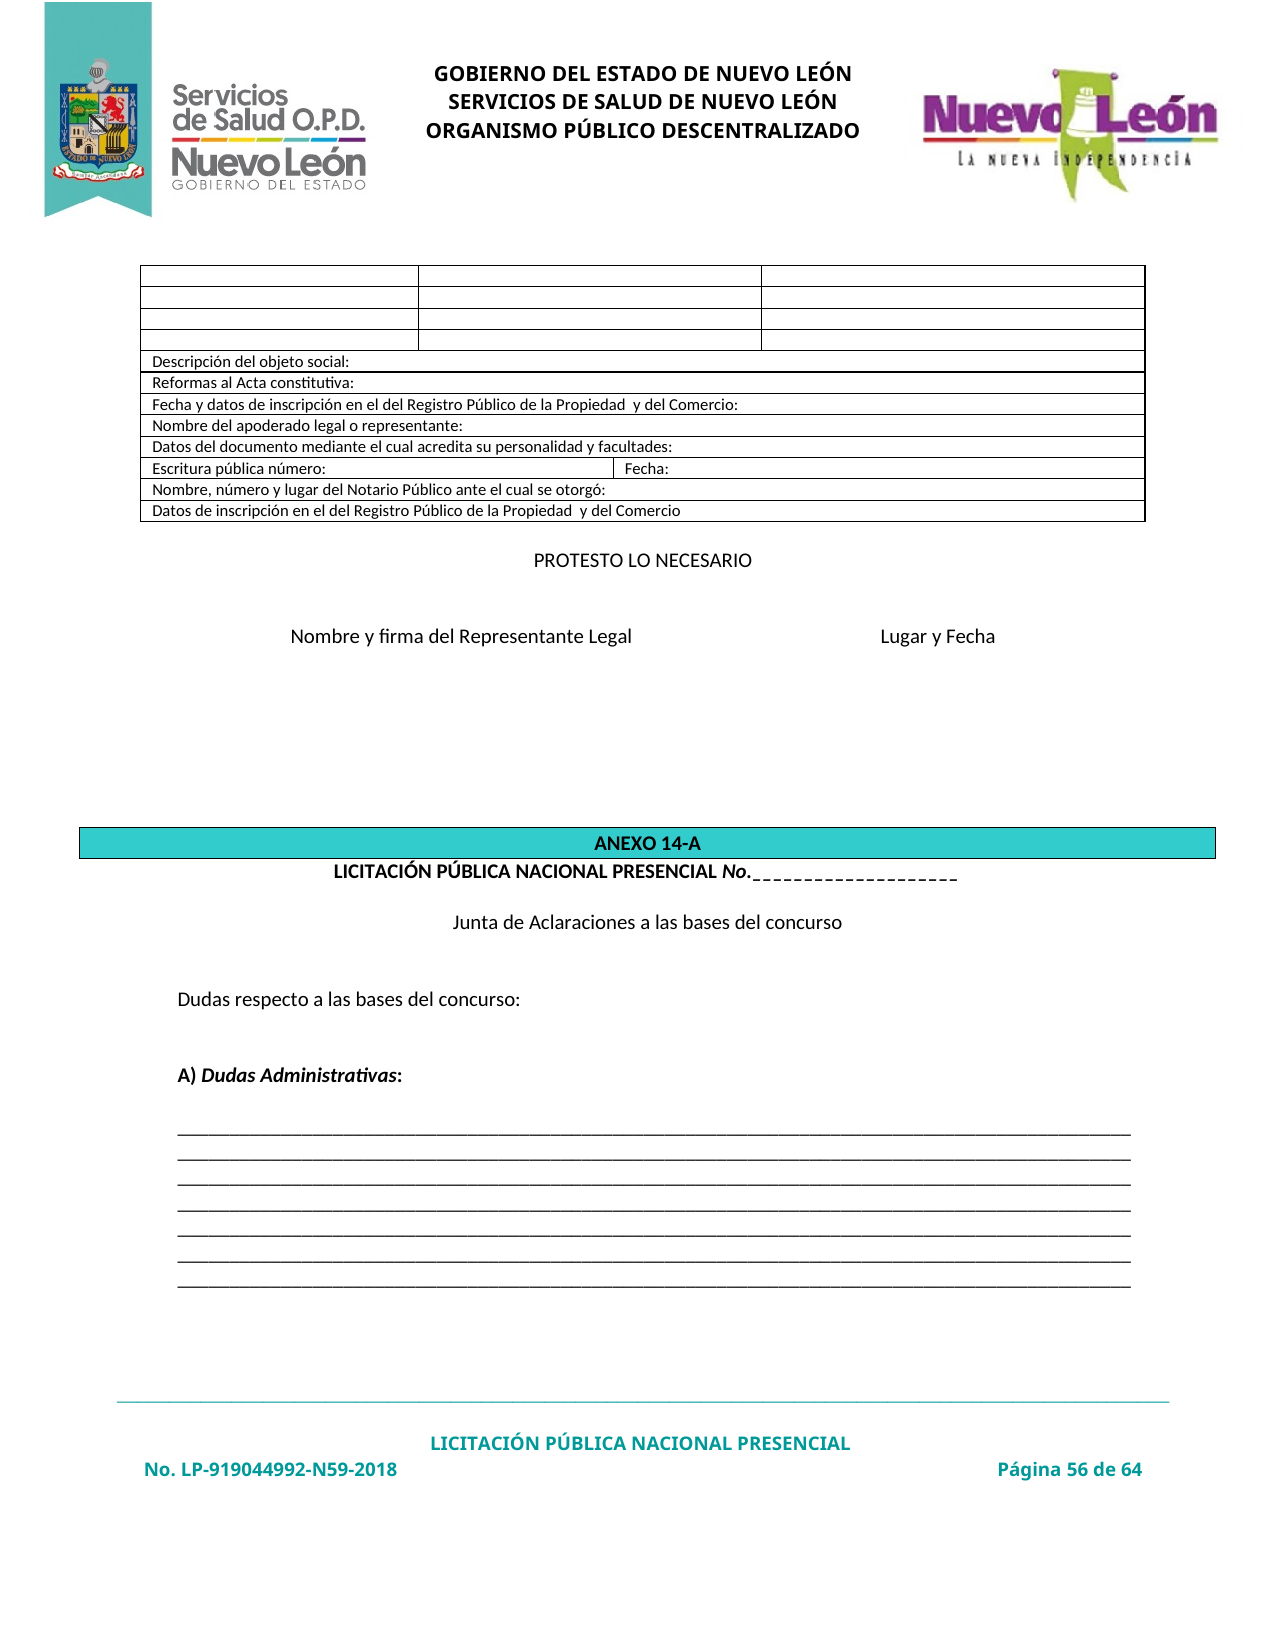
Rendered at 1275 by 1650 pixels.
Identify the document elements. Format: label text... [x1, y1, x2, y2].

text ANEXO 14-A [80, 828, 1215, 858]
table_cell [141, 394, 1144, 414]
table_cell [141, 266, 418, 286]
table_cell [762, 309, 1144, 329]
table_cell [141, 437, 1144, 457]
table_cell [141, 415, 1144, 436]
text ____________________________________________________________________________________________ [177, 1113, 1200, 1138]
text ____________________________________________________________________________________________ [177, 1240, 1200, 1265]
text ____________________________________________________________________________________________ [177, 1265, 1200, 1291]
text ____________________________________________________________________________________________ [177, 1138, 1200, 1164]
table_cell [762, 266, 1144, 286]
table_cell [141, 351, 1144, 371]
text ____________________________________________________________________________________________ [177, 1189, 1200, 1214]
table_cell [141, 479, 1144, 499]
text PROTESTO LO NECESARIO [89, 547, 1197, 573]
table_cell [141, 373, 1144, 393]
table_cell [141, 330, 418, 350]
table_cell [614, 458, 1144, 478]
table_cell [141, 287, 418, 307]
text ____________________________________________________________________________________________ [177, 1214, 1200, 1240]
text LICITACIÓN PÚBLICA NACIONAL PRESENCIAL No.____________________ [89, 859, 1207, 884]
picture [15, 2, 1249, 229]
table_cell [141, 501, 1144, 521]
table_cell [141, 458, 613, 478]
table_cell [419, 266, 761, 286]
text ____________________________________________________________________________________________ [177, 1164, 1200, 1189]
text Junta de Aclaraciones a las bases del concurso [89, 909, 1207, 935]
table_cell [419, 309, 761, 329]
text A) Dudas Administrativas: [177, 1062, 1197, 1087]
text Dudas respecto a las bases del concurso: [177, 986, 1207, 1011]
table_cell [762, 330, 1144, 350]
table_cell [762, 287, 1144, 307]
text Nombre y firma del Representante Legal Lugar y Fecha [89, 624, 1197, 649]
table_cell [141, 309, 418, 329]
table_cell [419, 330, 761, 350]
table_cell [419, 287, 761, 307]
